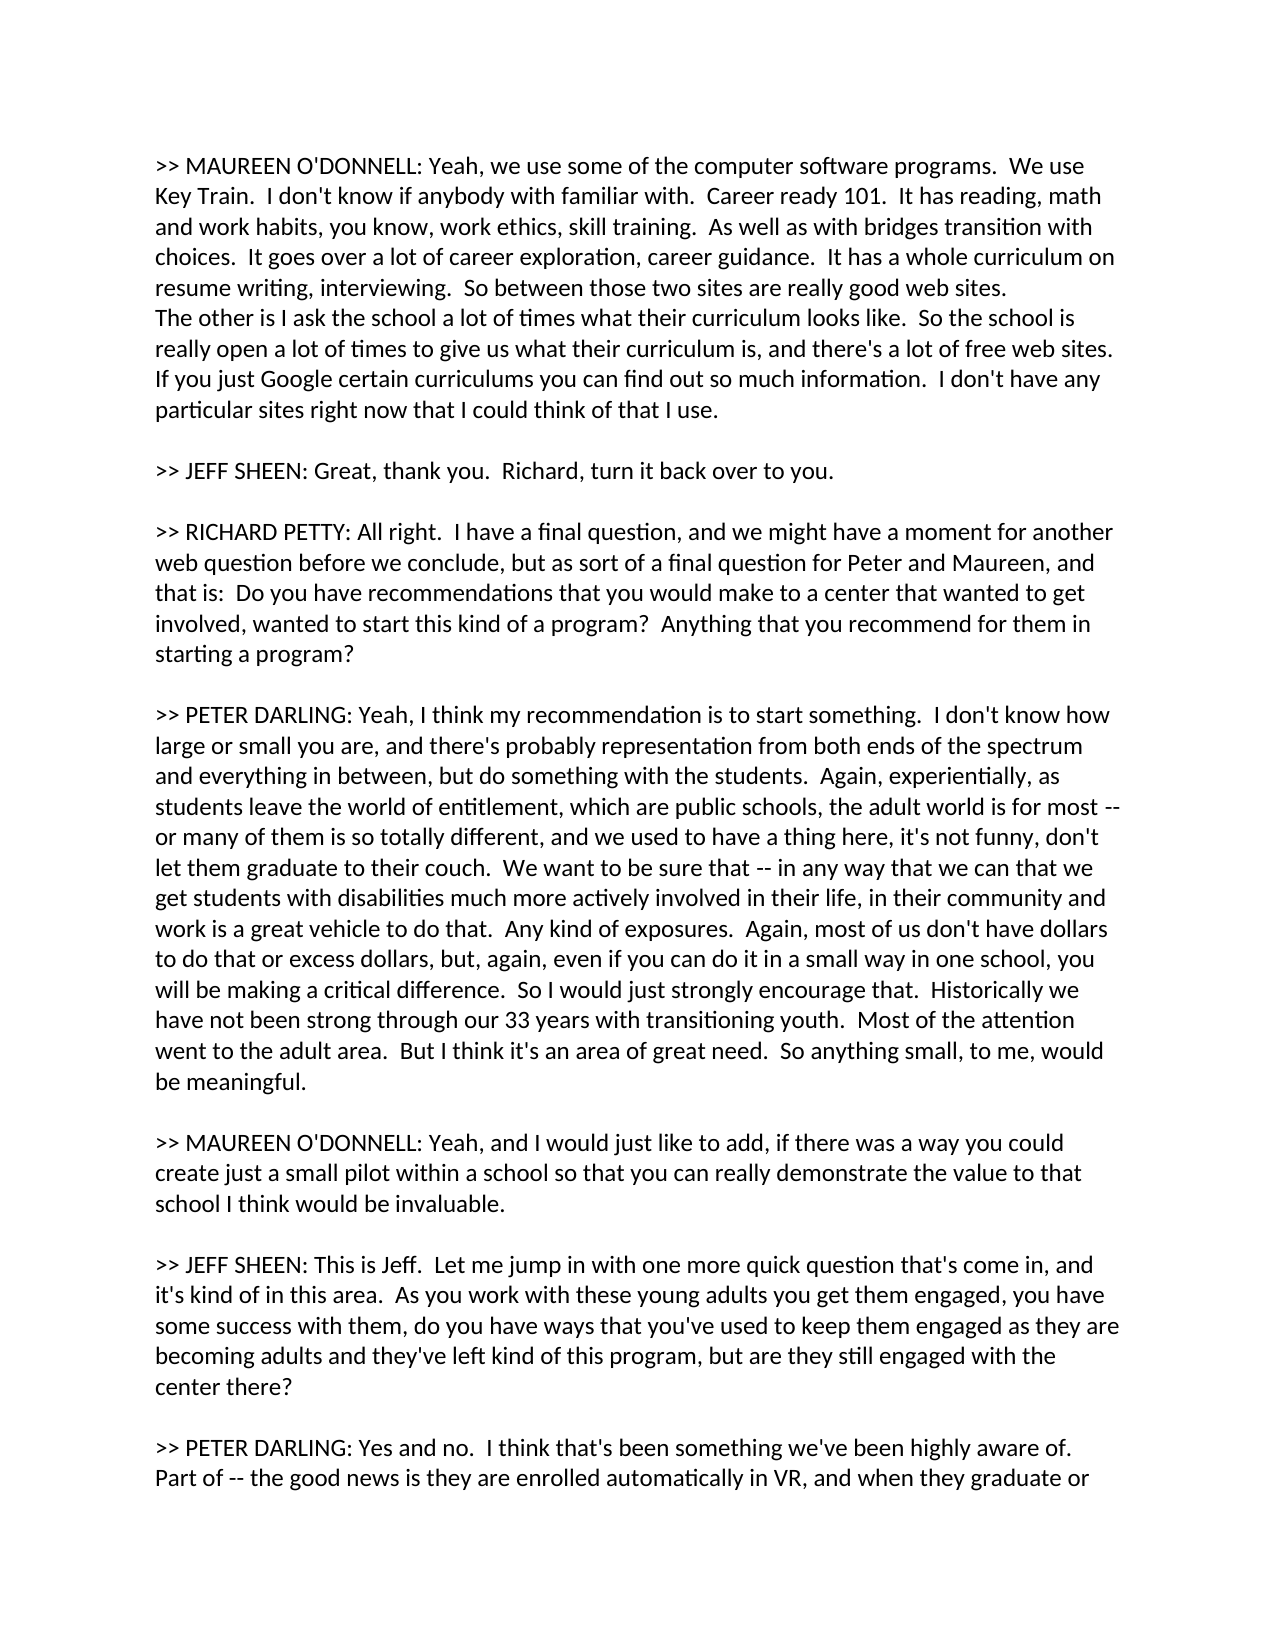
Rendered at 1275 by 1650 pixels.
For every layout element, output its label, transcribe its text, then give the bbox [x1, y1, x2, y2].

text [155, 1432, 1120, 1493]
text >> RICHARD PETTY: All right. I have a final question, and we might have a moment for another web question before we conclude, but as sort of a final question for Peter and Maureen, and that is: Do you have recommendations that you would make to a center that wanted to get involved, wanted to start this kind of a program? Anything that you recommend for them in starting a program? [155, 516, 1120, 669]
text The other is I ask the school a lot of times what their curriculum looks like. So the school is really open a lot of times to give us what their curriculum is, and there's a lot of free web sites. If you just Google certain curriculums you can find out so much information. I don't have any particular sites right now that I could think of that I use. [155, 303, 1120, 425]
text >> PETER DARLING: Yeah, I think my recommendation is to start something. I don't know how large or small you are, and there's probably representation from both ends of the spectrum and everything in between, but do something with the students. Again, experientially, as students leave the world of entitlement, which are public schools, the adult world is for most -- or many of them is so totally different, and we used to have a thing here, it's not funny, don't let them graduate to their couch. We want to be sure that -- in any way that we can that we get students with disabilities much more actively involved in their life, in their community and work is a great vehicle to do that. Any kind of exposures. Again, most of us don't have dollars to do that or excess dollars, but, again, even if you can do it in a small way in one school, you will be making a critical difference. So I would just strongly encourage that. Historically we have not been strong through our 33 years with transitioning youth. Most of the attention went to the adult area. But I think it's an area of great need. So anything small, to me, would be meaningful. [155, 699, 1120, 1096]
text >> JEFF SHEEN: Great, thank you. Richard, turn it back over to you. [155, 455, 1120, 486]
text >> MAUREEN O'DONNELL: Yeah, and I would just like to add, if there was a way you could create just a small pilot within a school so that you can really demonstrate the value to that school I think would be invaluable. [155, 1127, 1120, 1218]
text >> JEFF SHEEN: This is Jeff. Let me jump in with one more quick question that's come in, and it's kind of in this area. As you work with these young adults you get them engaged, you have some success with them, do you have ways that you've used to keep them engaged as they are becoming adults and they've left kind of this program, but are they still engaged with the center there? [155, 1249, 1120, 1401]
text >> MAUREEN O'DONNELL: Yeah, we use some of the computer software programs. We use Key Train. I don't know if anybody with familiar with. Career ready 101. It has reading, math and work habits, you know, work ethics, skill training. As well as with bridges transition with choices. It goes over a lot of career exploration, career guidance. It has a whole curriculum on resume writing, interviewing. So between those two sites are really good web sites. [155, 150, 1120, 303]
